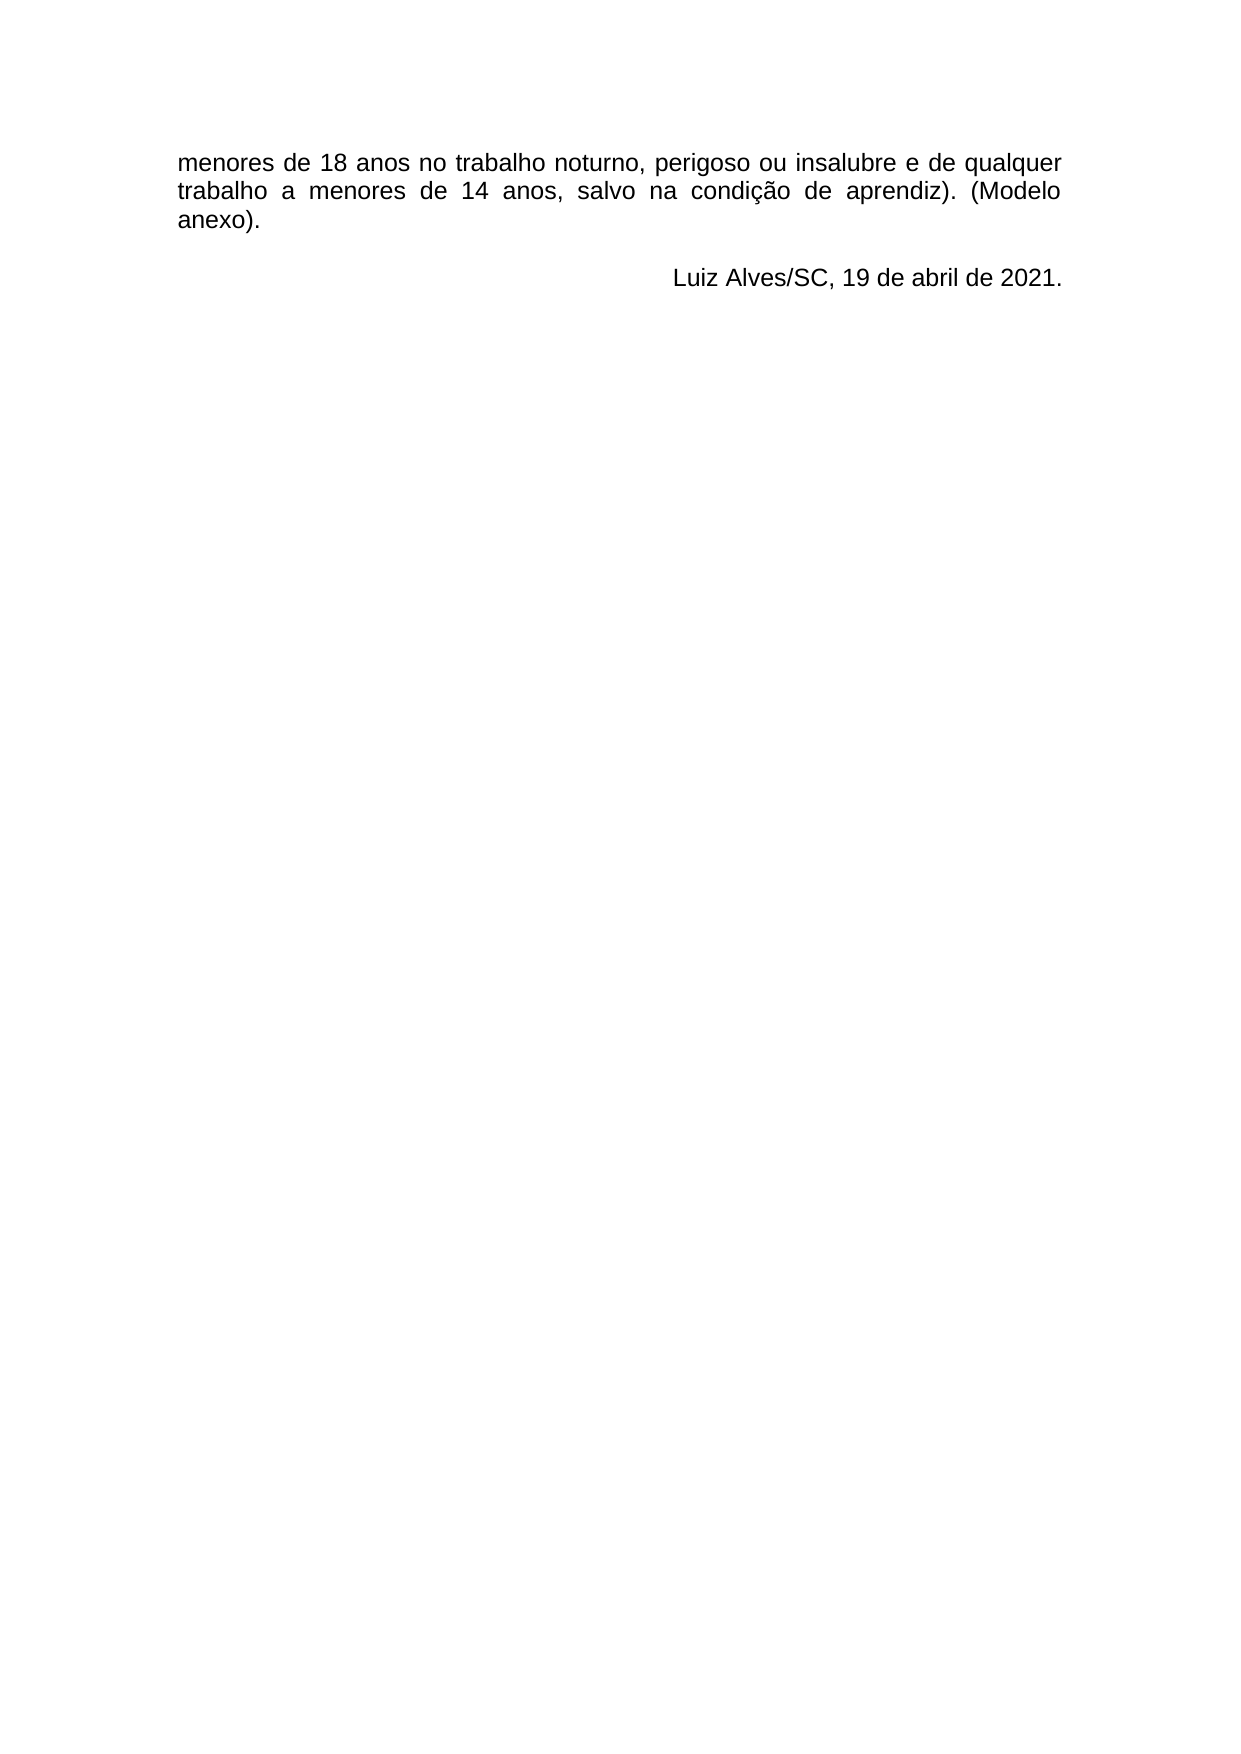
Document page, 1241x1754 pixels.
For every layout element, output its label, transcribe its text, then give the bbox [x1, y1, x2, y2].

text Luiz Alves/SC, 19 de abril de 2021. [177, 263, 1063, 292]
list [177, 148, 1063, 234]
